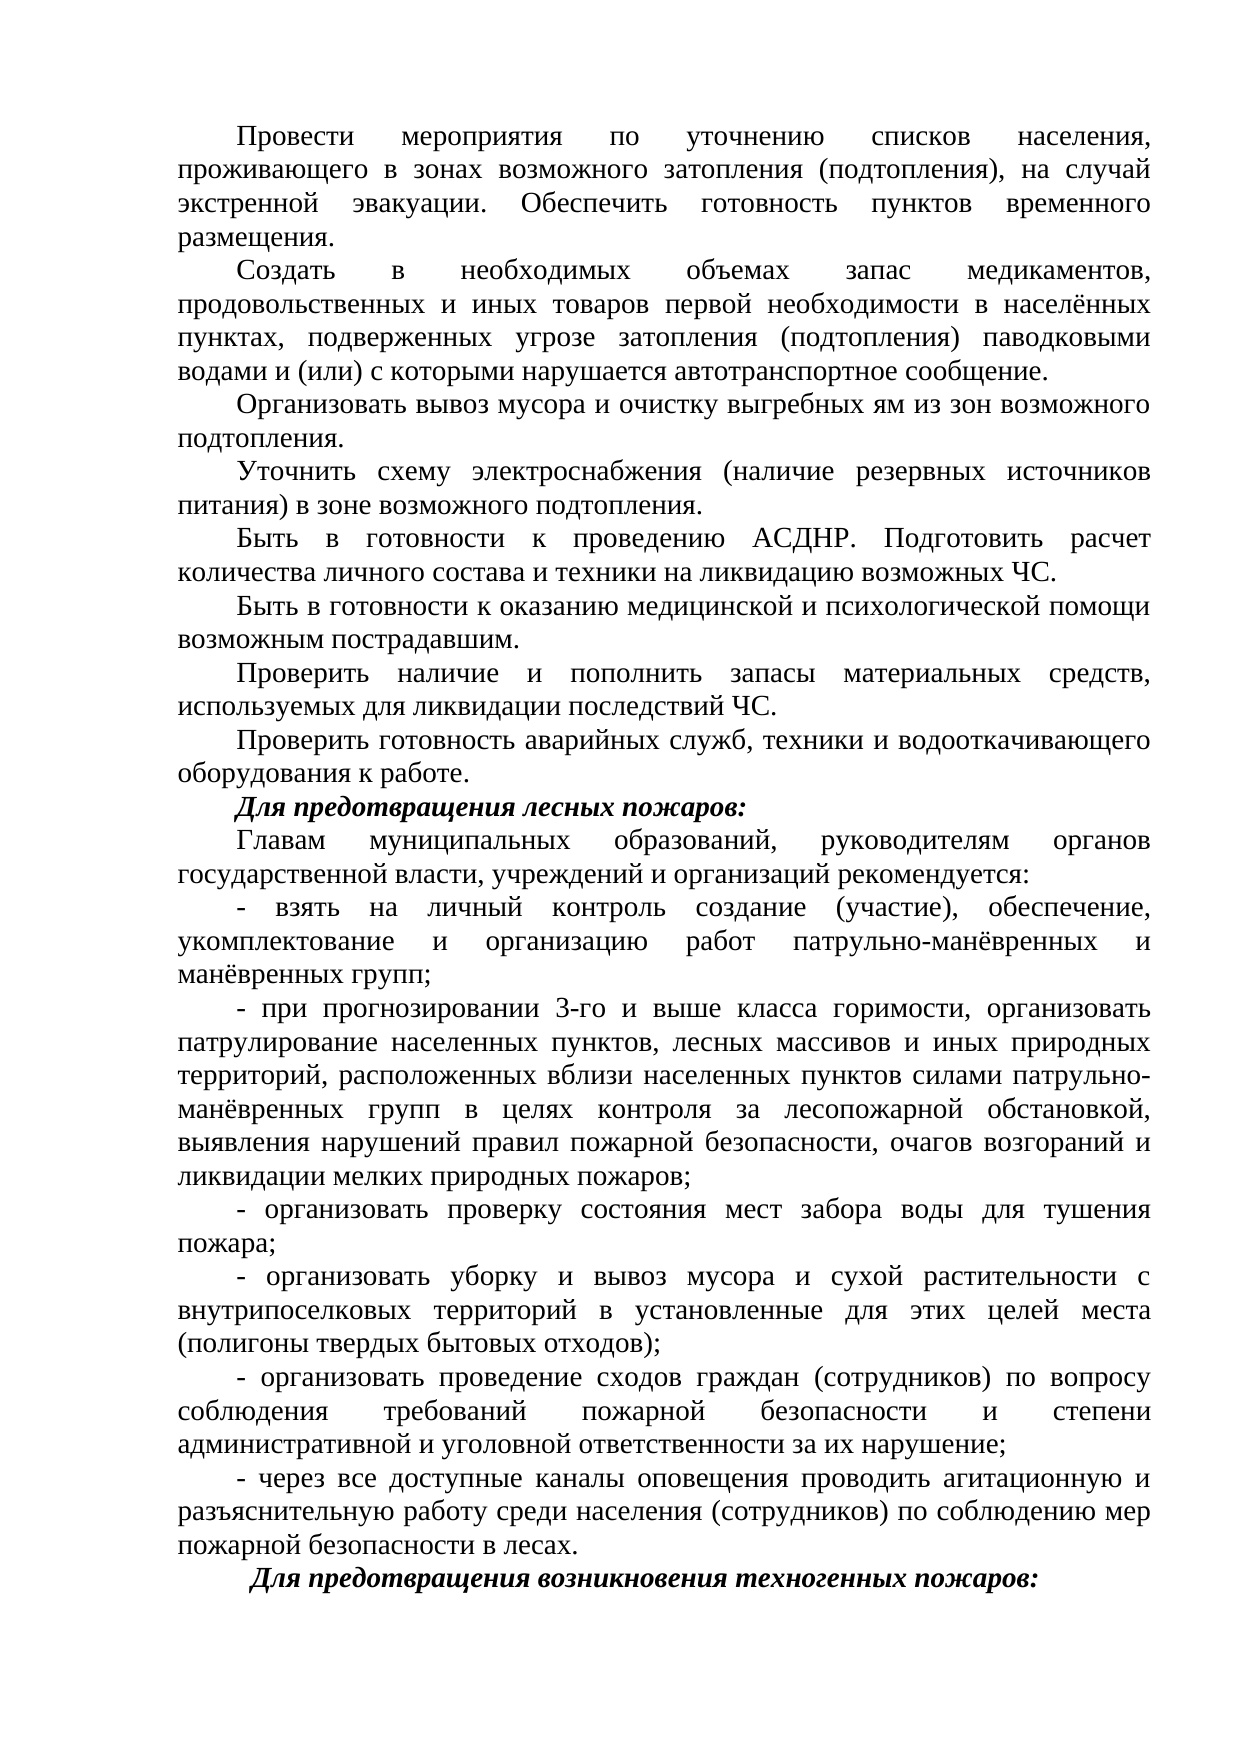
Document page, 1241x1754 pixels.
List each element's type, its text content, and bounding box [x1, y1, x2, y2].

text Для предотвращения возникновения техногенных пожаров: [177, 1560, 1152, 1594]
text - при прогнозировании 3-го и выше класса горимости, организовать патрулирование населенных пунктов, лесных массивов и иных природных территорий, расположенных вблизи населенных пунктов силами патрульно-манёвренных групп в целях контроля за лесопожарной обстановкой, выявления нарушений правил пожарной безопасности, очагов возгораний и ликвидации мелких природных пожаров; [177, 990, 1152, 1191]
text - организовать проверку состояния мест забора воды для тушения пожара; [177, 1191, 1152, 1258]
text Для предотвращения лесных пожаров: [177, 789, 1152, 822]
text Проверить готовность аварийных служб, техники и водооткачивающего оборудования к работе. [177, 722, 1152, 789]
text - организовать проведение сходов граждан (сотрудников) по вопросу соблюдения требований пожарной безопасности и степени административной и уголовной ответственности за их нарушение; [177, 1359, 1152, 1460]
text Организовать вывоз мусора и очистку выгребных ям из зон возможного подтопления. [177, 386, 1152, 453]
text Создать в необходимых объемах запас медикаментов, продовольственных и иных товаров первой необходимости в населённых пунктах, подверженных угрозе затопления (подтопления) паводковыми водами и (или) с которыми нарушается автотранспортное сообщение. [177, 252, 1152, 386]
text Провести мероприятия по уточнению списков населения, проживающего в зонах возможного затопления (подтопления), на случай экстренной эвакуации. Обеспечить готовность пунктов временного размещения. [177, 118, 1152, 252]
text - взять на личный контроль создание (участие), обеспечение, укомплектование и организацию работ патрульно-манёвренных и манёвренных групп; [177, 889, 1152, 990]
text Главам муниципальных образований, руководителям органов государственной власти, учреждений и организаций рекомендуется: [177, 822, 1152, 889]
text Быть в готовности к оказанию медицинской и психологической помощи возможным пострадавшим. [177, 588, 1152, 655]
text Проверить наличие и пополнить запасы материальных средств, используемых для ликвидации последствий ЧС. [177, 655, 1152, 722]
text - организовать уборку и вывоз мусора и сухой растительности с внутрипоселковых территорий в установленные для этих целей места (полигоны твердых бытовых отходов); [177, 1258, 1152, 1359]
text - через все доступные каналы оповещения проводить агитационную и разъяснительную работу среди населения (сотрудников) по соблюдению мер пожарной безопасности в лесах. [177, 1460, 1152, 1560]
text Быть в готовности к проведению АСДНР. Подготовить расчет количества личного состава и техники на ликвидацию возможных ЧС. [177, 521, 1152, 588]
text Уточнить схему электроснабжения (наличие резервных источников питания) в зоне возможного подтопления. [177, 453, 1152, 521]
